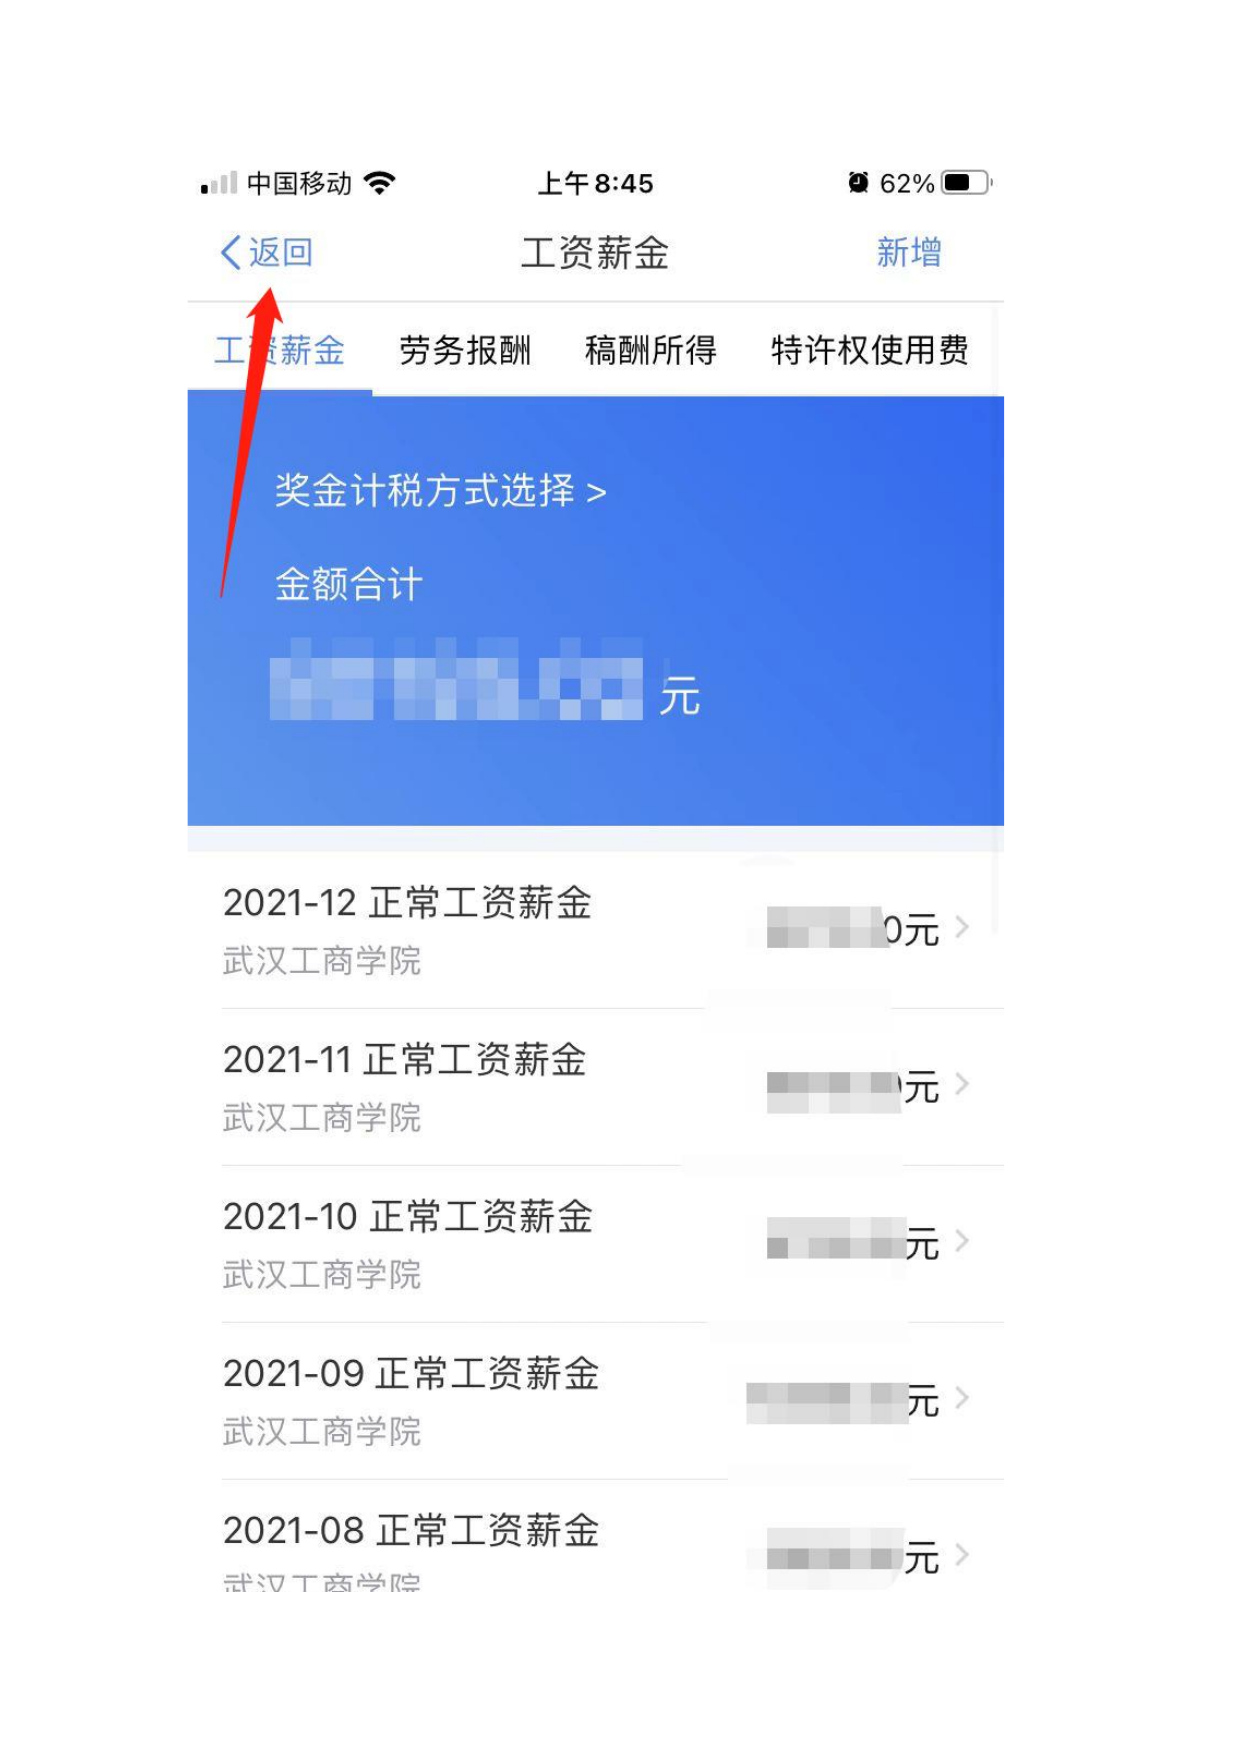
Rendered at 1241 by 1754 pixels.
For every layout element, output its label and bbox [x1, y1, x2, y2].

picture [187, 162, 1005, 1592]
